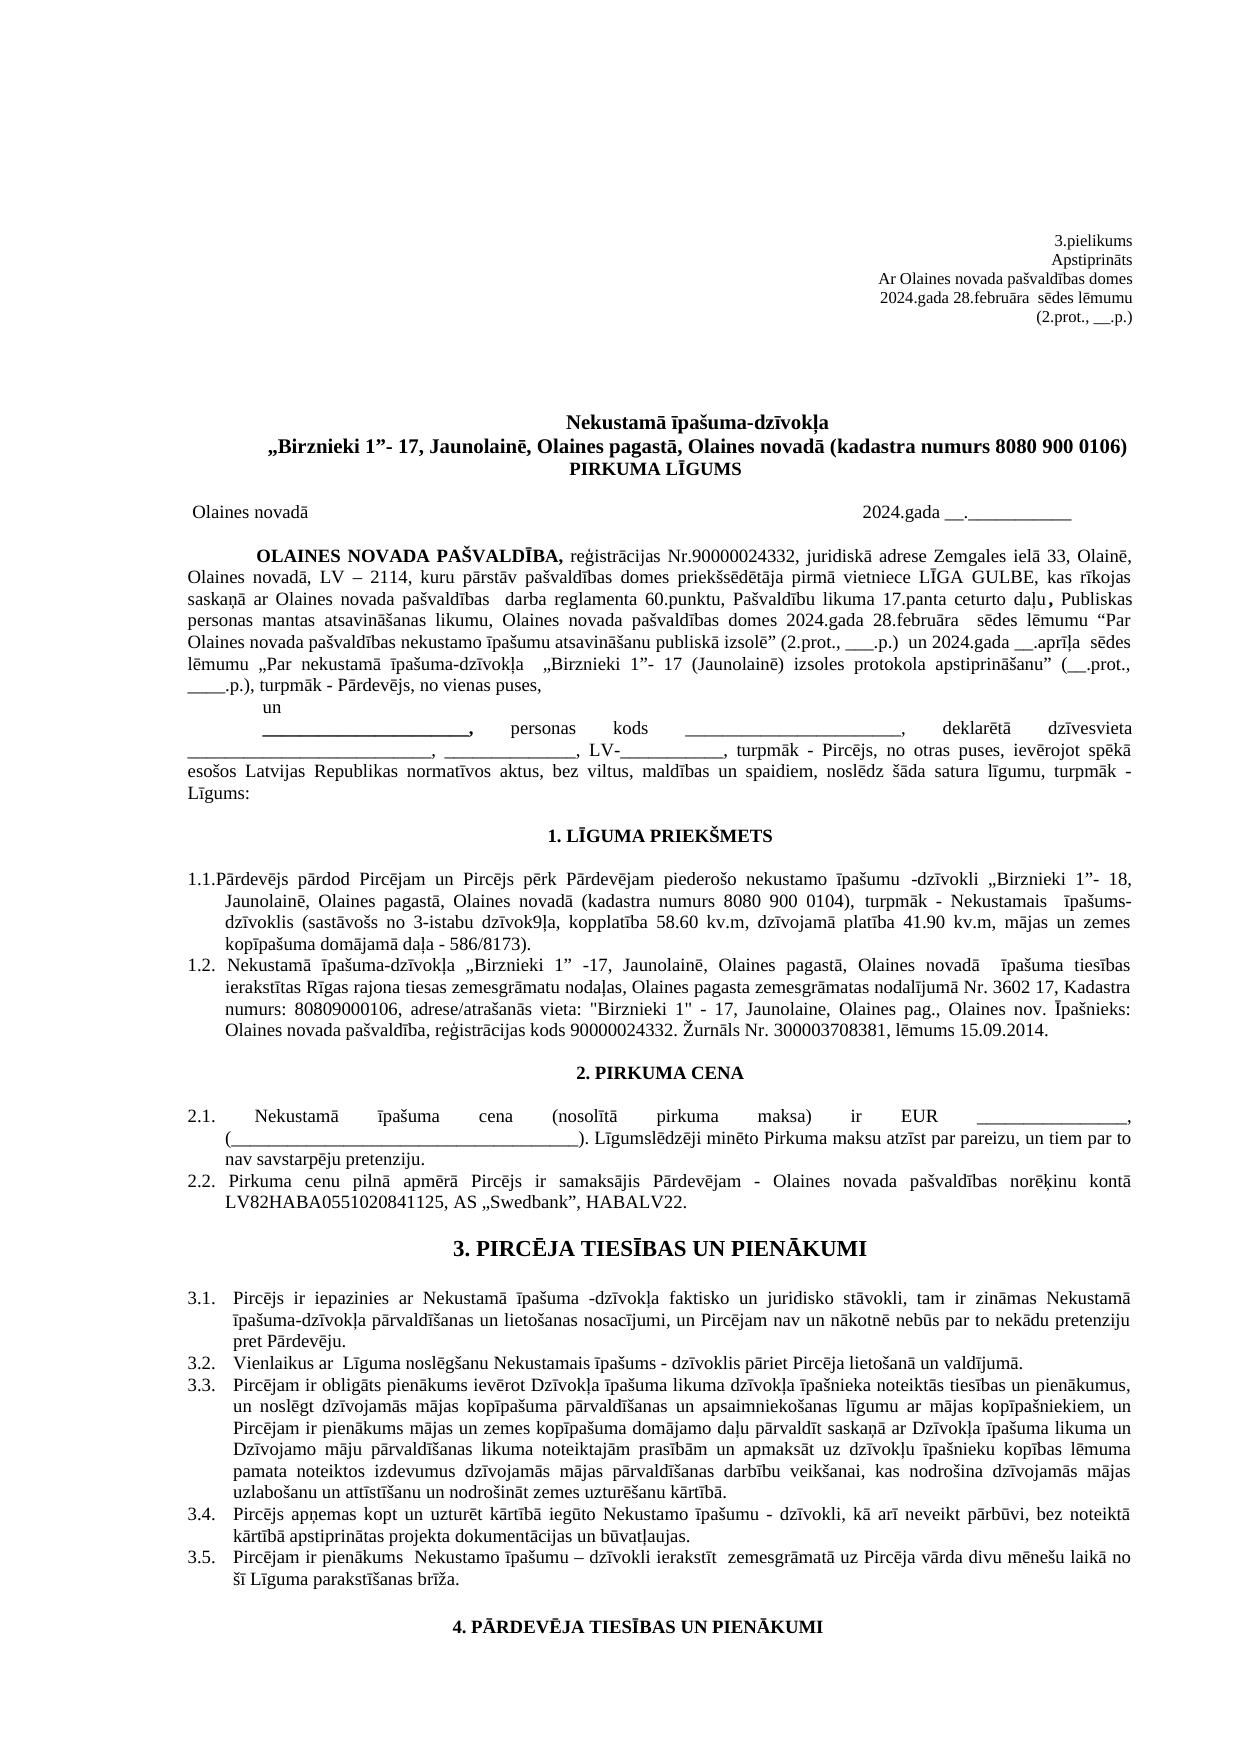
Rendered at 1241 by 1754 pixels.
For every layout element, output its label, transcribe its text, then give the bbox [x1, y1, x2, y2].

text 1.1.Pārdevējs pārdod Pircējam un Pircējs pērk Pārdevējam piederošo nekustamo īpašumu -dzīvokli „Birznieki 1”- 18, Jaunolainē, Olaines pagastā, Olaines novadā (kadastra numurs 8080 900 0104), turpmāk - Nekustamais īpašums-dzīvoklis (sastāvošs no 3-istabu dzīvok9ļa, kopplatība 58.60 kv.m, dzīvojamā platība 41.90 kv.m, mājas un zemes kopīpašuma domājamā daļa - 586/8173). [187, 868, 1132, 954]
text un [187, 696, 1132, 717]
list Pircējam ir pienākums Nekustamo īpašumu – dzīvokli ierakstīt zemesgrāmatā uz Pircēja vārda divu mēnešu laikā no šī Līguma parakstīšanas brīža. [187, 1546, 1132, 1589]
text 2. PIRKUMA CENA [187, 1062, 1132, 1084]
text 1.2. Nekustamā īpašuma-dzīvokļa „Birznieki 1” -17, Jaunolainē, Olaines pagastā, Olaines novadā īpašuma tiesības ierakstītas Rīgas rajona tiesas zemesgrāmatu nodaļas, Olaines pagasta zemesgrāmatas nodalījumā Nr. 3602 17, Kadastra numurs: 80809000106, adrese/atrašanās vieta: "Birznieki 1" - 17, Jaunolaine, Olaines pag., Olaines nov. Īpašnieks: Olaines novada pašvaldība, reģistrācijas kods 90000024332. Žurnāls Nr. 300003708381, lēmums 15.09.2014. [187, 954, 1132, 1041]
text 2.1. Nekustamā īpašuma cena (nosolītā pirkuma maksa) ir EUR ________________, (_____________________________________). Līgumslēdzēji minēto Pirkuma maksu atzīst par pareizu, un tiem par to nav savstarpēju pretenziju. [187, 1105, 1132, 1170]
list Pircējam ir obligāts pienākums ievērot Dzīvokļa īpašuma likuma dzīvokļa īpašnieka noteiktās tiesības un pienākumus, un noslēgt dzīvojamās mājas kopīpašuma pārvaldīšanas un apsaimniekošanas līgumu ar mājas kopīpašniekiem, un Pircējam ir pienākums mājas un zemes kopīpašuma domājamo daļu pārvaldīt saskaņā ar Dzīvokļa īpašuma likuma un Dzīvojamo māju pārvaldīšanas likuma noteiktajām prasībām un apmaksāt uz dzīvokļu īpašnieku kopības lēmuma pamata noteiktos izdevumus dzīvojamās mājas pārvaldīšanas darbību veikšanai, kas nodrošina dzīvojamās mājas uzlabošanu un attīstīšanu un nodrošināt zemes uzturēšanu kārtībā. [187, 1373, 1132, 1503]
text „Birznieki 1”- 17, Jaunolainē, Olaines pagastā, Olaines novadā (kadastra numurs 8080 900 0106) [262, 434, 1132, 458]
text ______________________, personas kods _______________________, deklarētā dzīvesvieta __________________________, ______________, LV-___________, turpmāk - Pircējs, no otras puses, ievērojot spēkā esošos Latvijas Republikas normatīvos aktus, bez viltus, maldības un spaidiem, noslēdz šāda satura līgumu, turpmāk - Līgums: [187, 717, 1132, 803]
text Ar Olaines novada pašvaldības domes [262, 269, 1132, 288]
text 1. LĪGUMA PRIEKŠMETS [187, 825, 1132, 846]
text 3. PIRCĒJA TIESĪBAS UN PIENĀKUMI [187, 1234, 1132, 1261]
list Pircējs apņemas kopt un uzturēt kārtībā iegūto Nekustamo īpašumu - dzīvokli, kā arī neveikt pārbūvi, bez noteiktā kārtībā apstiprinātas projekta dokumentācijas un būvatļaujas. [187, 1503, 1132, 1546]
text OLAINES NOVADA PAŠVALDĪBA, reģistrācijas Nr.90000024332, juridiskā adrese Zemgales ielā 33, Olainē, Olaines novadā, LV – 2114, kuru pārstāv pašvaldības domes priekšsēdētāja pirmā vietniece LĪGA GULBE, kas rīkojas saskaņā ar Olaines novada pašvaldības darba reglamenta 60.punktu, Pašvaldību likuma 17.panta ceturto daļu, Publiskas personas mantas atsavināšanas likumu, Olaines novada pašvaldības domes 2024.gada 28.februāra sēdes lēmumu “Par Olaines novada pašvaldības nekustamo īpašumu atsavināšanu publiskā izsolē” (2.prot., ___.p.) un 2024.gada __.aprīļa sēdes lēmumu „Par nekustamā īpašuma-dzīvokļa „Birznieki 1”- 17 (Jaunolainē) izsoles protokola apstiprināšanu” (__.prot., ____.p.), turpmāk - Pārdevējs, no vienas puses, [187, 544, 1132, 696]
text 3.pielikums [262, 231, 1132, 250]
text Apstiprināts [262, 250, 1132, 269]
text Olaines novadā 2024.gada __.___________ [187, 501, 1132, 523]
text 2.2. Pirkuma cenu pilnā apmērā Pircējs ir samaksājis Pārdevējam - Olaines novada pašvaldības norēķinu kontā LV82HABA0551020841125, AS „Swedbank”, HABALV22. [187, 1170, 1132, 1213]
text 4. PĀRDEVĒJA TIESĪBAS UN PIENĀKUMI [143, 1616, 1132, 1637]
text PIRKUMA LĪGUMS [187, 458, 1132, 480]
list Pircējs ir iepazinies ar Nekustamā īpašuma -dzīvokļa faktisko un juridisko stāvokli, tam ir zināmas Nekustamā īpašuma-dzīvokļa pārvaldīšanas un lietošanas nosacījumi, un Pircējam nav un nākotnē nebūs par to nekādu pretenziju pret Pārdevēju. [187, 1287, 1132, 1352]
text (2.prot., __.p.) [262, 307, 1132, 326]
text Nekustamā īpašuma-dzīvokļa [262, 410, 1132, 434]
text 2024.gada 28.februāra sēdes lēmumu [262, 288, 1132, 307]
list Vienlaikus ar Līguma noslēgšanu Nekustamais īpašums - dzīvoklis pāriet Pircēja lietošanā un valdījumā. [187, 1352, 1132, 1373]
